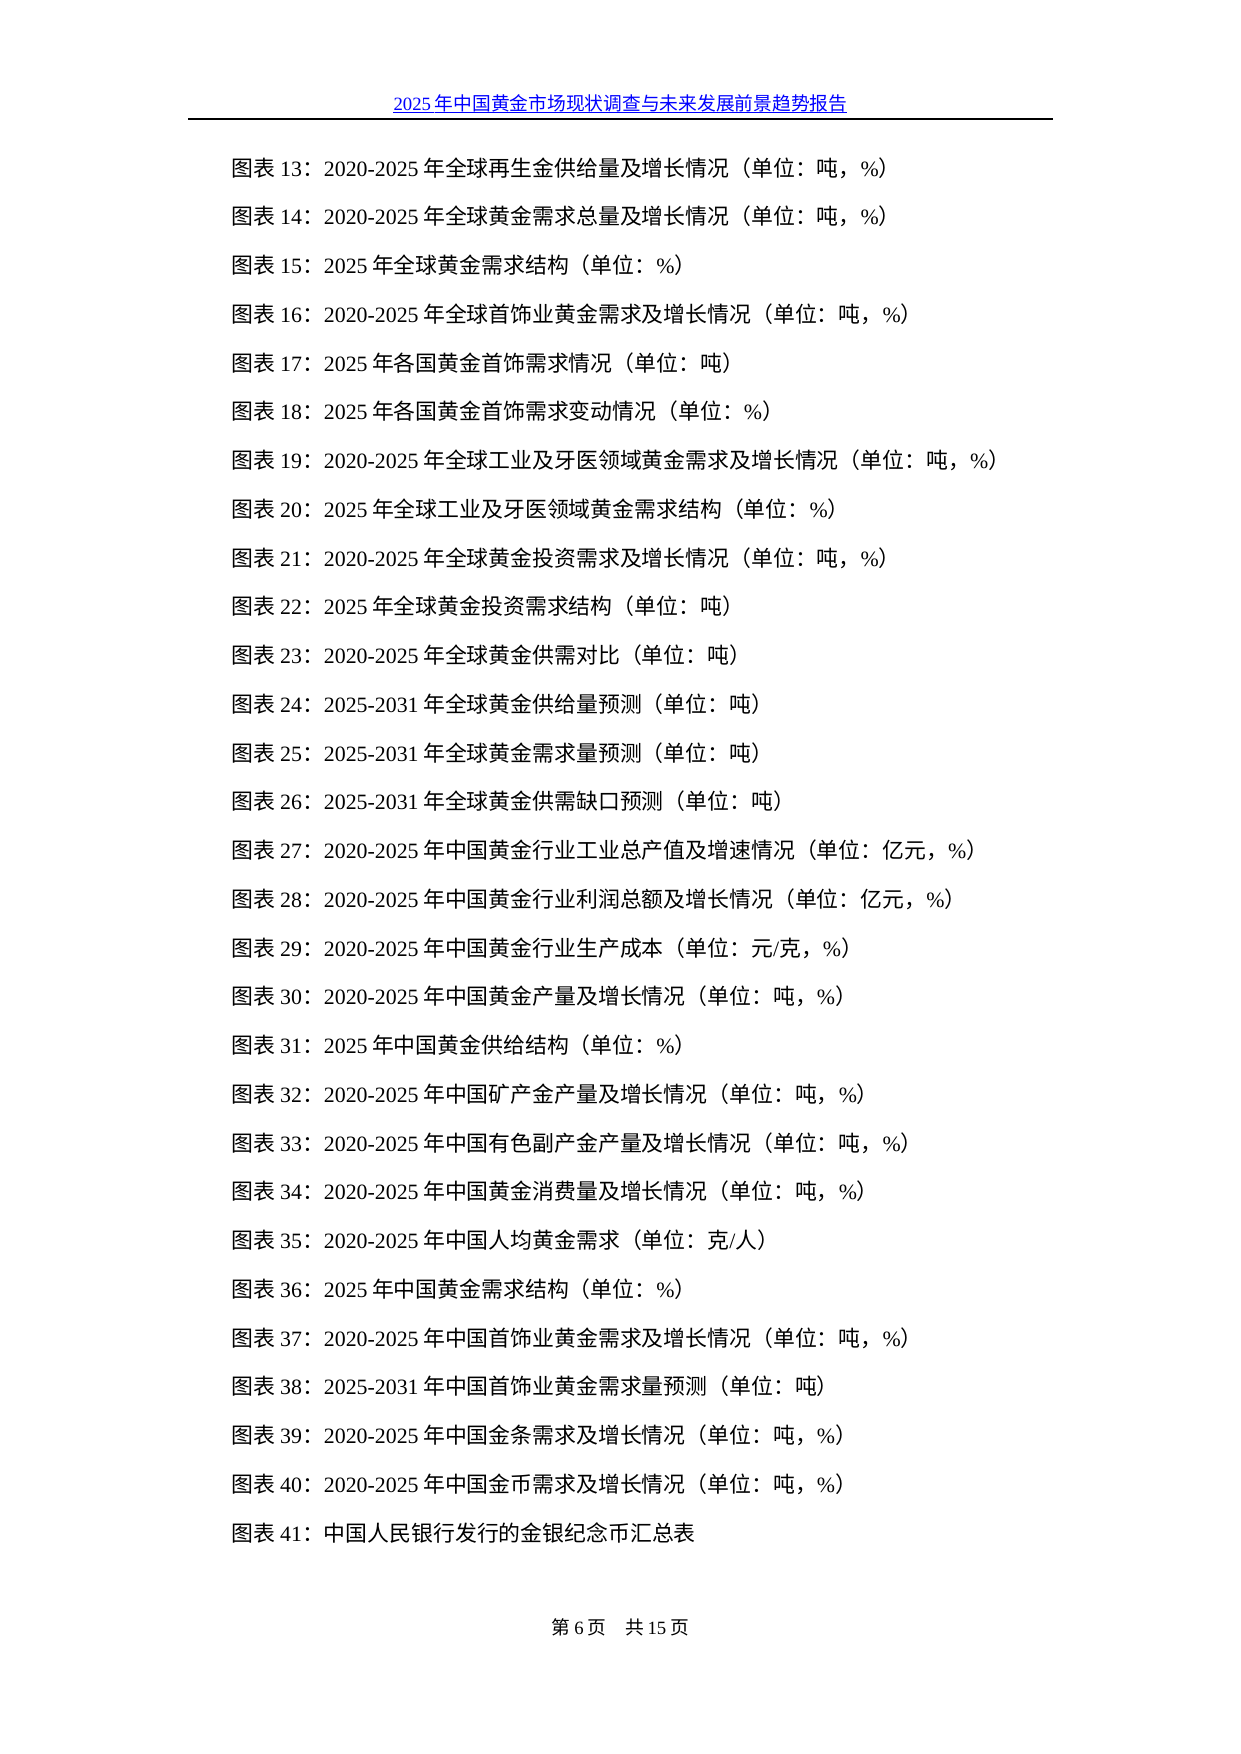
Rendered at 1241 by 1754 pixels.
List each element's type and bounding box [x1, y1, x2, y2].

text [187, 150, 1053, 1548]
